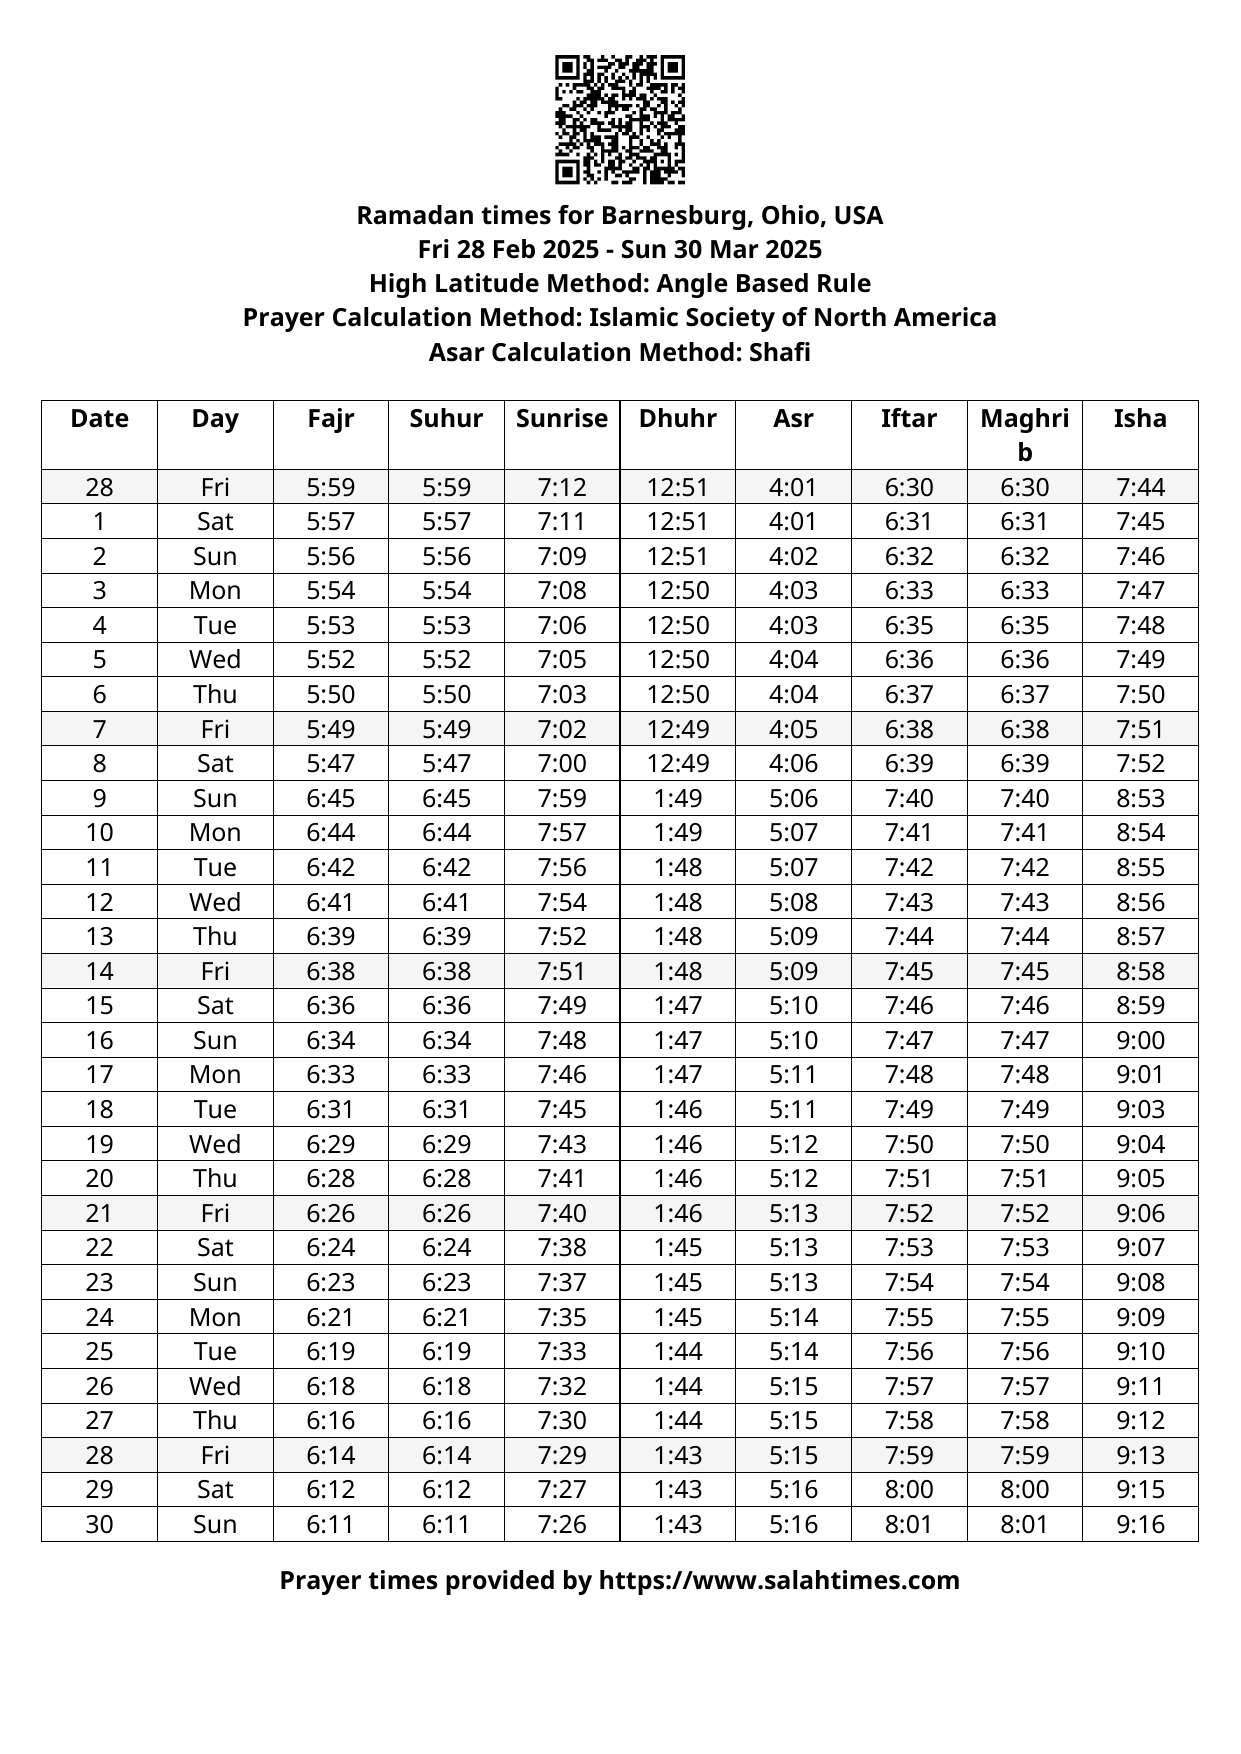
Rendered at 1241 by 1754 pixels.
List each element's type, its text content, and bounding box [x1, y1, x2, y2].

table_cell 9 [42, 781, 157, 814]
table_cell 8:56 [1083, 885, 1198, 918]
table_cell 7:56 [505, 850, 619, 884]
table_cell 7:08 [505, 574, 619, 607]
table_cell 5:15 [736, 1404, 851, 1437]
table_cell 26 [42, 1369, 157, 1402]
table_cell 6:36 [968, 643, 1082, 676]
table_cell 5:52 [389, 643, 504, 676]
table_cell 4:05 [736, 712, 851, 745]
table_cell 5:14 [736, 1300, 851, 1333]
table_cell 6:35 [852, 608, 967, 642]
table_cell 6 [42, 677, 157, 711]
table_cell 21 [42, 1196, 157, 1229]
table_cell 6:24 [389, 1231, 504, 1264]
table_cell 6:19 [389, 1334, 504, 1368]
table_cell 9:07 [1083, 1231, 1198, 1264]
table_cell 6:36 [274, 989, 388, 1022]
table_cell Sat [158, 1473, 273, 1506]
table_cell 6:12 [389, 1473, 504, 1506]
table_cell 6:24 [274, 1231, 388, 1264]
table_cell 6:26 [274, 1196, 388, 1229]
table_cell Mon [158, 816, 273, 849]
table_cell 6:39 [968, 746, 1082, 780]
table_cell 7:56 [968, 1334, 1082, 1368]
table_cell Wed [158, 1369, 273, 1402]
table_cell 5:12 [736, 1161, 851, 1195]
table_cell 6:29 [274, 1127, 388, 1160]
table_cell 9:01 [1083, 1058, 1198, 1091]
table_cell 6:19 [274, 1334, 388, 1368]
table_cell 7:59 [505, 781, 619, 814]
table_header Isha [1083, 401, 1198, 469]
table_cell 8:55 [1083, 850, 1198, 884]
table_cell 1:47 [621, 989, 735, 1022]
table_cell 6:38 [852, 712, 967, 745]
table_cell 7:42 [968, 850, 1082, 884]
table_cell 12 [42, 885, 157, 918]
table_cell 11 [42, 850, 157, 884]
table_cell 7:47 [852, 1023, 967, 1057]
table_cell 7:51 [852, 1161, 967, 1195]
table_cell 7:45 [968, 954, 1082, 987]
table_cell 7:51 [505, 954, 619, 987]
table_cell 5:13 [736, 1231, 851, 1264]
table_cell 7:46 [852, 989, 967, 1022]
table_cell Fri [158, 1196, 273, 1229]
table_cell Wed [158, 885, 273, 918]
table_cell 5:08 [736, 885, 851, 918]
table_cell 6:34 [389, 1023, 504, 1057]
table_cell 4:02 [736, 539, 851, 572]
table_cell 22 [42, 1231, 157, 1264]
table_cell 7:45 [852, 954, 967, 987]
table_cell 5:07 [736, 850, 851, 884]
table_cell Tue [158, 608, 273, 642]
table_cell 19 [42, 1127, 157, 1160]
table_cell 9:05 [1083, 1161, 1198, 1195]
table_cell 7:48 [1083, 608, 1198, 642]
table_cell 9:13 [1083, 1438, 1198, 1472]
table_cell 6:44 [274, 816, 388, 849]
table_cell 1:45 [621, 1265, 735, 1299]
table_cell 9:10 [1083, 1334, 1198, 1368]
table_cell 23 [42, 1265, 157, 1299]
table_header Date [42, 401, 157, 469]
table_cell 5:56 [274, 539, 388, 572]
table_cell 7:57 [505, 816, 619, 849]
table_cell 4 [42, 608, 157, 642]
table_cell 7:58 [852, 1404, 967, 1437]
table_cell 18 [42, 1092, 157, 1126]
table_cell 6:30 [852, 470, 967, 503]
text Prayer Calculation Method: Islamic Society of North America [42, 300, 1198, 334]
table_cell 7:43 [852, 885, 967, 918]
table_cell 1:45 [621, 1300, 735, 1333]
text High Latitude Method: Angle Based Rule [42, 266, 1198, 300]
table_cell 24 [42, 1300, 157, 1333]
table_cell 29 [42, 1473, 157, 1506]
table_cell 7:55 [852, 1300, 967, 1333]
table_cell 7:33 [505, 1334, 619, 1368]
table_cell Sat [158, 1231, 273, 1264]
table_cell 5:15 [736, 1438, 851, 1472]
table_cell 14 [42, 954, 157, 987]
table_cell 12:50 [621, 643, 735, 676]
table_cell 7:59 [968, 1438, 1082, 1472]
text Fri 28 Feb 2025 - Sun 30 Mar 2025 [42, 232, 1198, 266]
table_cell Fri [158, 470, 273, 503]
table_cell 7:40 [852, 781, 967, 814]
table_cell 6:26 [389, 1196, 504, 1229]
table_cell 7:43 [968, 885, 1082, 918]
table_cell 7:09 [505, 539, 619, 572]
table_cell 15 [42, 989, 157, 1022]
table_cell 7:44 [852, 919, 967, 953]
table_cell 7:53 [968, 1231, 1082, 1264]
table_header Sunrise [505, 401, 619, 469]
table_cell 7:48 [968, 1058, 1082, 1091]
table_cell 7:54 [968, 1265, 1082, 1299]
table_cell 7:50 [852, 1127, 967, 1160]
table_header Suhur [389, 401, 504, 469]
table_cell Fri [158, 712, 273, 745]
table_cell 5:15 [736, 1369, 851, 1402]
table_cell 4:01 [736, 504, 851, 538]
table_cell 6:14 [274, 1438, 388, 1472]
table_cell 8:01 [852, 1507, 967, 1541]
table_cell 6:44 [389, 816, 504, 849]
table_cell 7:46 [968, 989, 1082, 1022]
table_cell 7:41 [852, 816, 967, 849]
table_cell Mon [158, 574, 273, 607]
table_cell 12:51 [621, 504, 735, 538]
table_cell 12:51 [621, 470, 735, 503]
table_cell 1:44 [621, 1404, 735, 1437]
table_cell 6:28 [274, 1161, 388, 1195]
table_header Asr [736, 401, 851, 469]
table_cell Thu [158, 677, 273, 711]
table_cell 7:56 [852, 1334, 967, 1368]
table_cell 5:56 [389, 539, 504, 572]
table_cell 7:03 [505, 677, 619, 711]
table_cell 6:31 [968, 504, 1082, 538]
table_cell 6:28 [389, 1161, 504, 1195]
table_cell 6:30 [968, 470, 1082, 503]
table_cell 5:13 [736, 1196, 851, 1229]
table_cell 9:09 [1083, 1300, 1198, 1333]
table_cell 7:40 [968, 781, 1082, 814]
table_cell 12:49 [621, 712, 735, 745]
table_cell Sat [158, 504, 273, 538]
table_cell 5:11 [736, 1058, 851, 1091]
table_cell 9:04 [1083, 1127, 1198, 1160]
table_cell 7:46 [505, 1058, 619, 1091]
table_cell 4:04 [736, 643, 851, 676]
table_cell 7:49 [1083, 643, 1198, 676]
table_cell 5:57 [274, 504, 388, 538]
table_cell 25 [42, 1334, 157, 1368]
table_cell 1:43 [621, 1507, 735, 1541]
table_cell 7:11 [505, 504, 619, 538]
table_cell Fri [158, 1438, 273, 1472]
table_cell 7:02 [505, 712, 619, 745]
table_cell 6:36 [852, 643, 967, 676]
table_cell Wed [158, 643, 273, 676]
table_cell Sun [158, 1507, 273, 1541]
table_cell 5:50 [389, 677, 504, 711]
table_cell 16 [42, 1023, 157, 1057]
table_cell 9:03 [1083, 1092, 1198, 1126]
table_cell 6:32 [968, 539, 1082, 572]
table_cell 6:31 [852, 504, 967, 538]
table_cell 9:11 [1083, 1369, 1198, 1402]
table_cell 7:57 [968, 1369, 1082, 1402]
table_cell 1:46 [621, 1196, 735, 1229]
table_cell 6:32 [852, 539, 967, 572]
table_cell 10 [42, 816, 157, 849]
table_cell 6:38 [389, 954, 504, 987]
table_cell 5:49 [389, 712, 504, 745]
table_cell 5:53 [389, 608, 504, 642]
table_cell 7:06 [505, 608, 619, 642]
table_cell 6:45 [389, 781, 504, 814]
table_cell Tue [158, 1334, 273, 1368]
table_cell 5:09 [736, 919, 851, 953]
table_cell 6:21 [274, 1300, 388, 1333]
table_cell 6:33 [274, 1058, 388, 1091]
table_cell 12:51 [621, 539, 735, 572]
table_cell 1:49 [621, 781, 735, 814]
table_cell Mon [158, 1058, 273, 1091]
table_cell 7:49 [968, 1092, 1082, 1126]
table_cell 7:48 [852, 1058, 967, 1091]
table_cell 8:58 [1083, 954, 1198, 987]
table_cell Sun [158, 1023, 273, 1057]
table_cell 7:54 [852, 1265, 967, 1299]
table_cell 6:36 [389, 989, 504, 1022]
table_header Maghrib [968, 401, 1082, 469]
table_cell Mon [158, 1300, 273, 1333]
table_cell 9:12 [1083, 1404, 1198, 1437]
table_cell 7:38 [505, 1231, 619, 1264]
table_cell 2 [42, 539, 157, 572]
table_cell 12:50 [621, 574, 735, 607]
table_cell 1:43 [621, 1438, 735, 1472]
text Ramadan times for Barnesburg, Ohio, USA [42, 198, 1198, 232]
table_cell 7:12 [505, 470, 619, 503]
table_cell 5:54 [389, 574, 504, 607]
table_cell 5 [42, 643, 157, 676]
table_cell 9:06 [1083, 1196, 1198, 1229]
table_cell Thu [158, 1404, 273, 1437]
table_cell 7:45 [505, 1092, 619, 1126]
table_cell 7:47 [1083, 574, 1198, 607]
table_cell 7:43 [505, 1127, 619, 1160]
table_cell 5:59 [389, 470, 504, 503]
table_cell 6:39 [852, 746, 967, 780]
table_cell 6:11 [389, 1507, 504, 1541]
table_cell 7:30 [505, 1404, 619, 1437]
table_cell Sat [158, 989, 273, 1022]
table_cell 7:44 [1083, 470, 1198, 503]
table_cell 13 [42, 919, 157, 953]
table_cell 6:12 [274, 1473, 388, 1506]
table_cell 8:59 [1083, 989, 1198, 1022]
table_cell 7:51 [1083, 712, 1198, 745]
table_cell 1 [42, 504, 157, 538]
table_cell 5:07 [736, 816, 851, 849]
table_cell 5:54 [274, 574, 388, 607]
table_cell 9:00 [1083, 1023, 1198, 1057]
table_cell 6:41 [389, 885, 504, 918]
table_cell 8:00 [968, 1473, 1082, 1506]
table_cell Sat [158, 746, 273, 780]
table_cell 1:46 [621, 1161, 735, 1195]
table_cell 9:16 [1083, 1507, 1198, 1541]
table_cell 6:23 [389, 1265, 504, 1299]
table_cell 6:16 [389, 1404, 504, 1437]
table_cell 6:31 [274, 1092, 388, 1126]
table_cell 7:59 [852, 1438, 967, 1472]
table_cell 27 [42, 1404, 157, 1437]
table_cell 5:50 [274, 677, 388, 711]
table_cell 7:44 [968, 919, 1082, 953]
table_cell 6:38 [968, 712, 1082, 745]
table_cell 7:26 [505, 1507, 619, 1541]
table_cell 6:39 [274, 919, 388, 953]
table_cell 1:48 [621, 954, 735, 987]
table_cell 7:49 [852, 1092, 967, 1126]
table_cell 8 [42, 746, 157, 780]
table_cell 7:53 [852, 1231, 967, 1264]
table_cell 7:00 [505, 746, 619, 780]
table_cell 7:41 [505, 1161, 619, 1195]
table_cell 8:54 [1083, 816, 1198, 849]
table_cell Thu [158, 1161, 273, 1195]
table_cell 7:51 [968, 1161, 1082, 1195]
table_cell 8:01 [968, 1507, 1082, 1541]
table_cell 6:33 [852, 574, 967, 607]
table_cell 9:08 [1083, 1265, 1198, 1299]
table_cell 12:50 [621, 608, 735, 642]
table_cell 8:53 [1083, 781, 1198, 814]
table_cell 6:33 [968, 574, 1082, 607]
table_cell 4:03 [736, 574, 851, 607]
table_cell 7:49 [505, 989, 619, 1022]
table_cell Fri [158, 954, 273, 987]
table_cell 7:46 [1083, 539, 1198, 572]
table_cell 7:48 [505, 1023, 619, 1057]
table_cell 7:50 [1083, 677, 1198, 711]
table_cell 1:48 [621, 919, 735, 953]
table_cell 6:35 [968, 608, 1082, 642]
table_cell 6:23 [274, 1265, 388, 1299]
table_cell 1:44 [621, 1369, 735, 1402]
table_cell 28 [42, 1438, 157, 1472]
text Prayer times provided by https://www.salahtimes.com [42, 1563, 1198, 1597]
table_cell 8:57 [1083, 919, 1198, 953]
table_cell 12:49 [621, 746, 735, 780]
table_cell 7:58 [968, 1404, 1082, 1437]
table_cell 4:06 [736, 746, 851, 780]
table_cell 7 [42, 712, 157, 745]
table_cell 6:34 [274, 1023, 388, 1057]
table_cell Tue [158, 850, 273, 884]
table_cell 6:33 [389, 1058, 504, 1091]
table_cell 6:39 [389, 919, 504, 953]
table_cell 7:52 [968, 1196, 1082, 1229]
table_cell 5:10 [736, 989, 851, 1022]
table_cell 7:47 [968, 1023, 1082, 1057]
table_cell 6:37 [968, 677, 1082, 711]
table_cell 9:15 [1083, 1473, 1198, 1506]
table_cell 6:29 [389, 1127, 504, 1160]
table_cell 7:52 [852, 1196, 967, 1229]
table_cell 7:05 [505, 643, 619, 676]
table_cell 6:45 [274, 781, 388, 814]
table_cell 1:43 [621, 1473, 735, 1506]
table_cell 5:47 [389, 746, 504, 780]
table_cell 1:48 [621, 885, 735, 918]
table_cell 3 [42, 574, 157, 607]
table_cell 6:42 [389, 850, 504, 884]
table_cell 6:21 [389, 1300, 504, 1333]
table_cell 6:11 [274, 1507, 388, 1541]
table_cell 1:48 [621, 850, 735, 884]
table_cell 5:52 [274, 643, 388, 676]
table_header Iftar [852, 401, 967, 469]
table_cell 4:03 [736, 608, 851, 642]
table_cell Thu [158, 919, 273, 953]
table_cell 6:16 [274, 1404, 388, 1437]
table_cell 7:52 [505, 919, 619, 953]
table_cell 5:14 [736, 1334, 851, 1368]
table_cell 7:40 [505, 1196, 619, 1229]
table_cell 5:11 [736, 1092, 851, 1126]
table_cell 7:50 [968, 1127, 1082, 1160]
table_cell 7:32 [505, 1369, 619, 1402]
table_cell 5:49 [274, 712, 388, 745]
table_cell 6:18 [389, 1369, 504, 1402]
table_cell 6:42 [274, 850, 388, 884]
table_cell 6:18 [274, 1369, 388, 1402]
table_cell 5:57 [389, 504, 504, 538]
table_cell 1:47 [621, 1023, 735, 1057]
table_cell 7:29 [505, 1438, 619, 1472]
table_cell Wed [158, 1127, 273, 1160]
table_cell 5:12 [736, 1127, 851, 1160]
table_cell Sun [158, 781, 273, 814]
table_cell 1:46 [621, 1127, 735, 1160]
table_cell 12:50 [621, 677, 735, 711]
table_cell 5:53 [274, 608, 388, 642]
table_header Fajr [274, 401, 388, 469]
table_cell 6:31 [389, 1092, 504, 1126]
table_cell 4:04 [736, 677, 851, 711]
table_cell 1:47 [621, 1058, 735, 1091]
table_cell Sun [158, 539, 273, 572]
table_cell Tue [158, 1092, 273, 1126]
table_cell 5:47 [274, 746, 388, 780]
table_cell 7:52 [1083, 746, 1198, 780]
table_cell 1:45 [621, 1231, 735, 1264]
table_cell 20 [42, 1161, 157, 1195]
table_cell 7:57 [852, 1369, 967, 1402]
table_cell 5:10 [736, 1023, 851, 1057]
text Asar Calculation Method: Shafi [42, 334, 1198, 368]
table_cell 6:37 [852, 677, 967, 711]
table_cell 7:45 [1083, 504, 1198, 538]
table_cell Sun [158, 1265, 273, 1299]
table_header Dhuhr [621, 401, 735, 469]
table_cell 1:49 [621, 816, 735, 849]
table_cell 8:00 [852, 1473, 967, 1506]
table_cell 7:54 [505, 885, 619, 918]
table_cell 5:16 [736, 1473, 851, 1506]
table_cell 7:55 [968, 1300, 1082, 1333]
table_cell 6:41 [274, 885, 388, 918]
table_header Day [158, 401, 273, 469]
picture [542, 41, 699, 198]
table_cell 4:01 [736, 470, 851, 503]
table_cell 7:42 [852, 850, 967, 884]
table_cell 5:16 [736, 1507, 851, 1541]
table_cell 6:14 [389, 1438, 504, 1472]
table_cell 7:37 [505, 1265, 619, 1299]
table_cell 5:09 [736, 954, 851, 987]
table_cell 1:44 [621, 1334, 735, 1368]
table_cell 5:13 [736, 1265, 851, 1299]
table_cell 7:41 [968, 816, 1082, 849]
table_cell 5:59 [274, 470, 388, 503]
table_cell 6:38 [274, 954, 388, 987]
table_cell 28 [42, 470, 157, 503]
table_cell 1:46 [621, 1092, 735, 1126]
table_cell 7:35 [505, 1300, 619, 1333]
table_cell 17 [42, 1058, 157, 1091]
table_cell 7:27 [505, 1473, 619, 1506]
table_cell 30 [42, 1507, 157, 1541]
table_cell 5:06 [736, 781, 851, 814]
